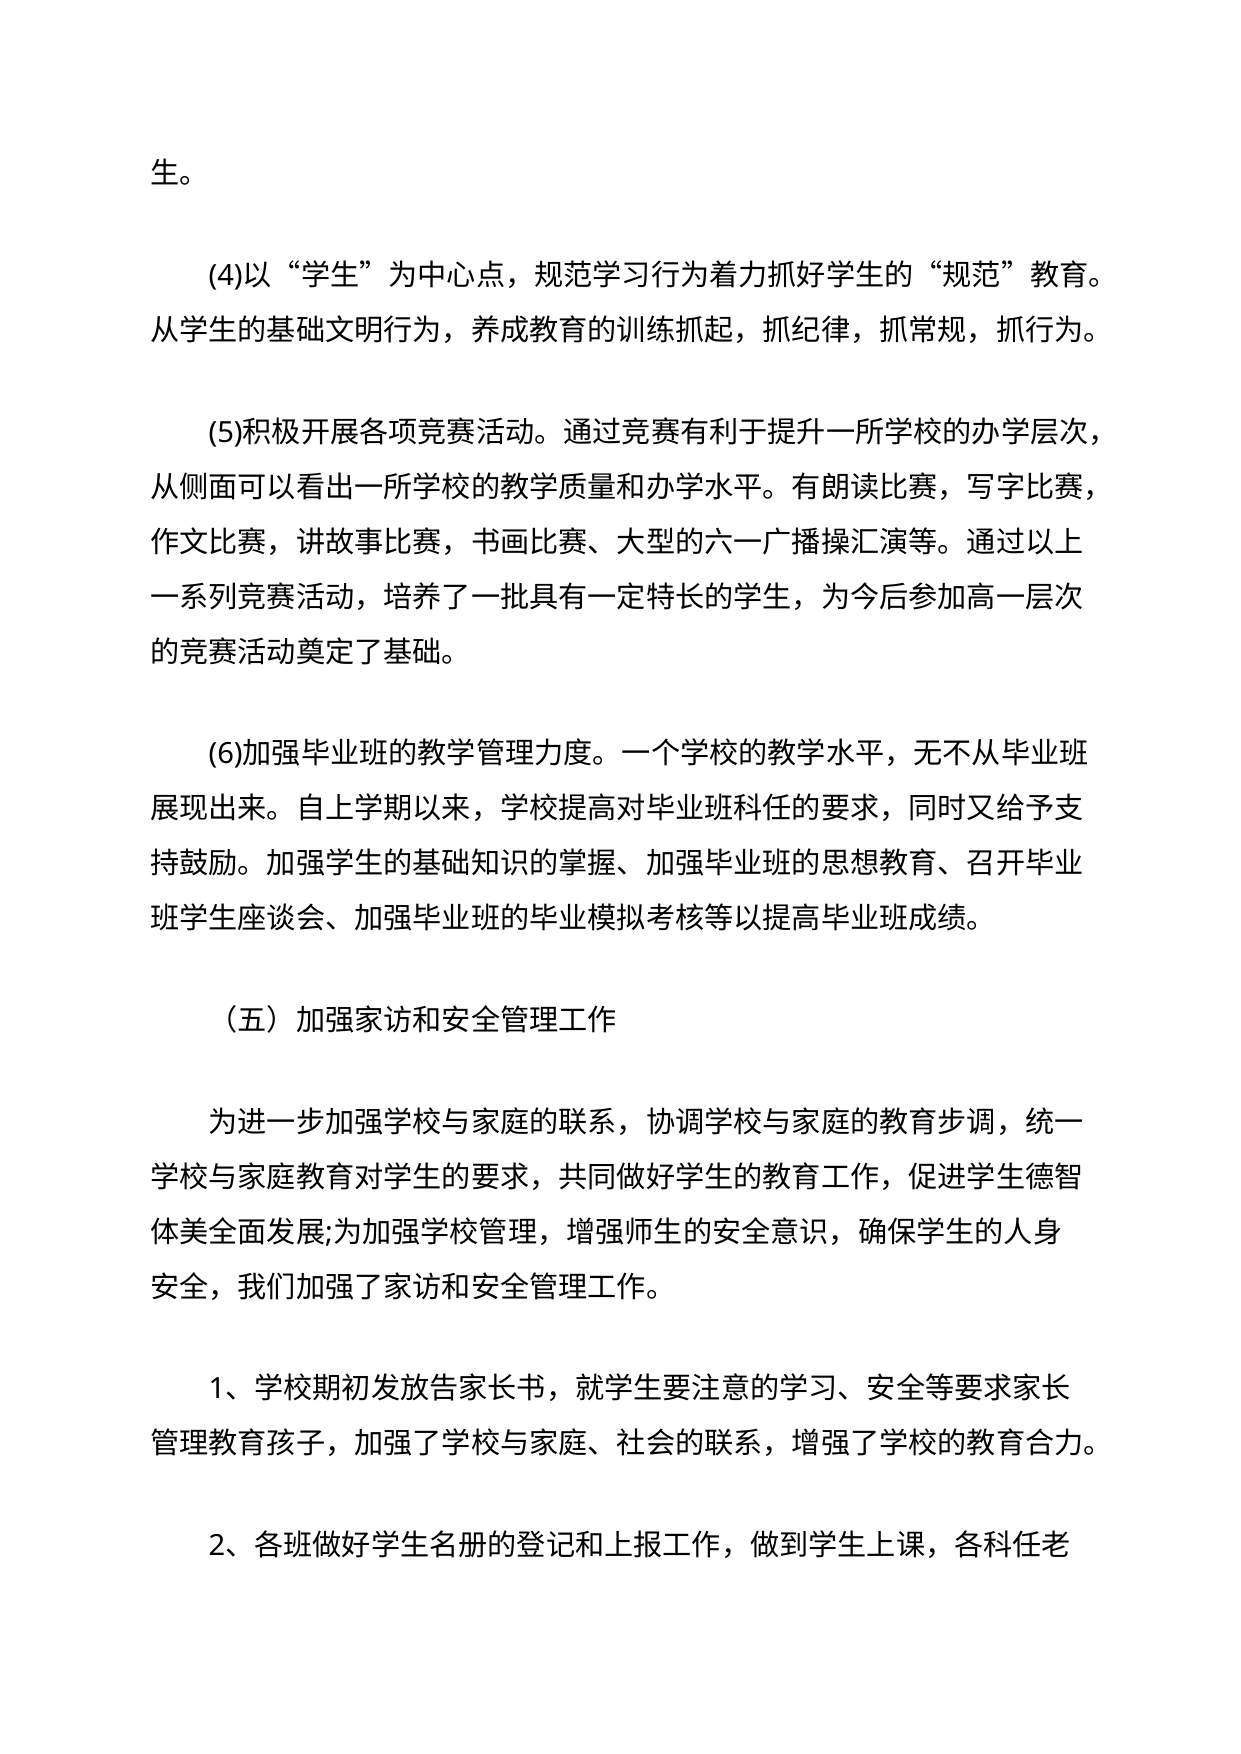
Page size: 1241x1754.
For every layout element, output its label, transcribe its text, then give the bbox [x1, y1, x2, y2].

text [150, 1522, 1090, 1564]
text (4)以“学生”为中心点，规范学习行为着力抓好学生的“规范”教育。从学生的基础文明行为，养成教育的训练抓起，抓纪律，抓常规，抓行为。 [150, 252, 1090, 349]
text 为进一步加强学校与家庭的联系，协调学校与家庭的教育步调，统一学校与家庭教育对学生的要求，共同做好学生的教育工作，促进学生德智体美全面发展;为加强学校管理，增强师生的安全意识，确保学生的人身安全，我们加强了家访和安全管理工作。 [150, 1098, 1090, 1305]
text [150, 150, 1090, 192]
text 1、学校期初发放告家长书，就学生要注意的学习、安全等要求家长管理教育孩子，加强了学校与家庭、社会的联系，增强了学校的教育合力。 [150, 1365, 1090, 1462]
text (5)积极开展各项竞赛活动。通过竞赛有利于提升一所学校的办学层次，从侧面可以看出一所学校的教学质量和办学水平。有朗读比赛，写字比赛，作文比赛，讲故事比赛，书画比赛、大型的六一广播操汇演等。通过以上一系列竞赛活动，培养了一批具有一定特长的学生，为今后参加高一层次的竞赛活动奠定了基础。 [150, 408, 1090, 671]
text （五）加强家访和安全管理工作 [150, 997, 1090, 1039]
text (6)加强毕业班的教学管理力度。一个学校的教学水平，无不从毕业班展现出来。自上学期以来，学校提高对毕业班科任的要求，同时又给予支持鼓励。加强学生的基础知识的掌握、加强毕业班的思想教育、召开毕业班学生座谈会、加强毕业班的毕业模拟考核等以提高毕业班成绩。 [150, 730, 1090, 937]
